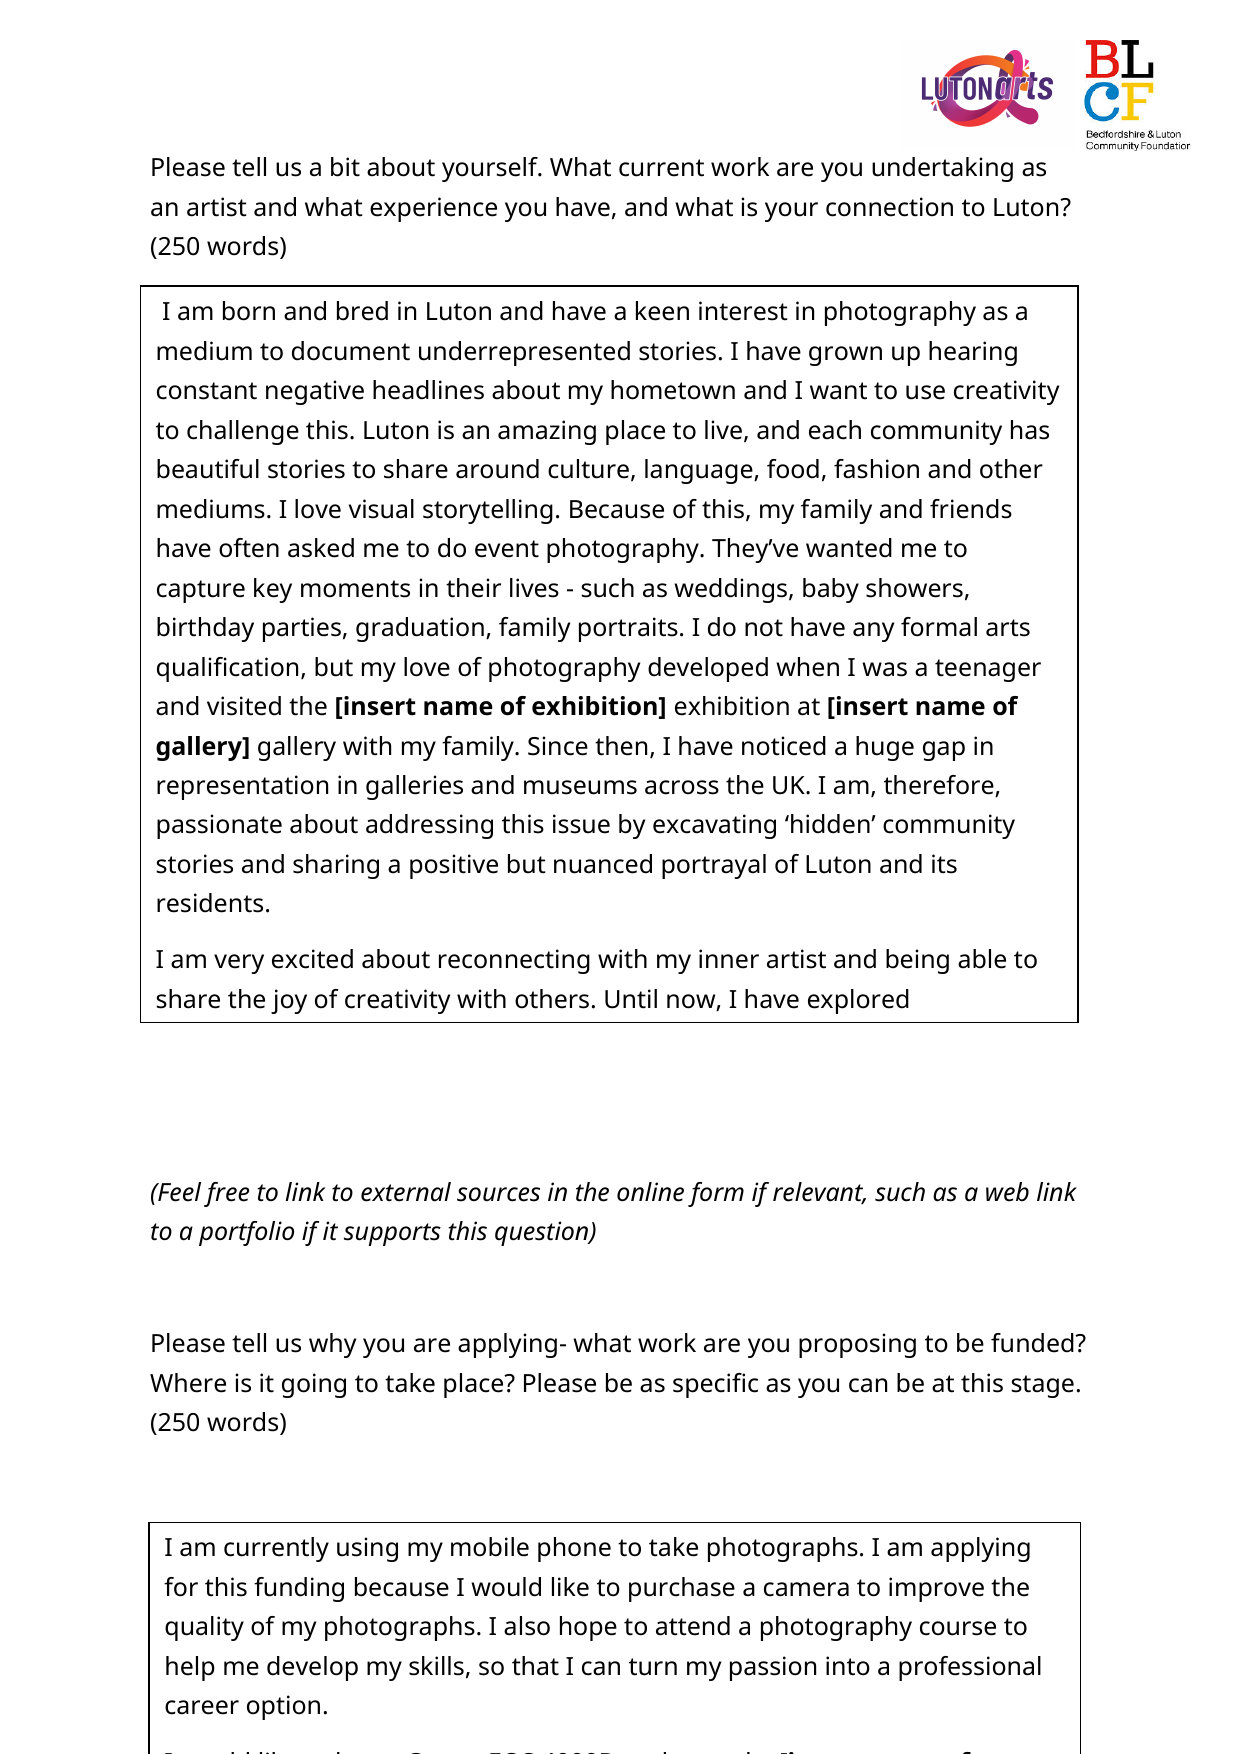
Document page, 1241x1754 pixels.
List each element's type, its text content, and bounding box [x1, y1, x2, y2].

text Please tell us why you are applying- what work are you proposing to be funded? Where is it going to take place? Please be as specific as you can be at this stage. (250 words) [150, 1326, 1090, 1439]
picture [1084, 40, 1191, 151]
text Please tell us a bit about yourself. What current work are you undertaking as an artist and what experience you have, and what is your connection to Luton? (250 words) [150, 150, 1090, 263]
text (Feel free to link to external sources in the online form if relevant, such as a web link to a portfolio if it supports this question) [150, 1174, 1090, 1248]
picture [901, 40, 1075, 149]
